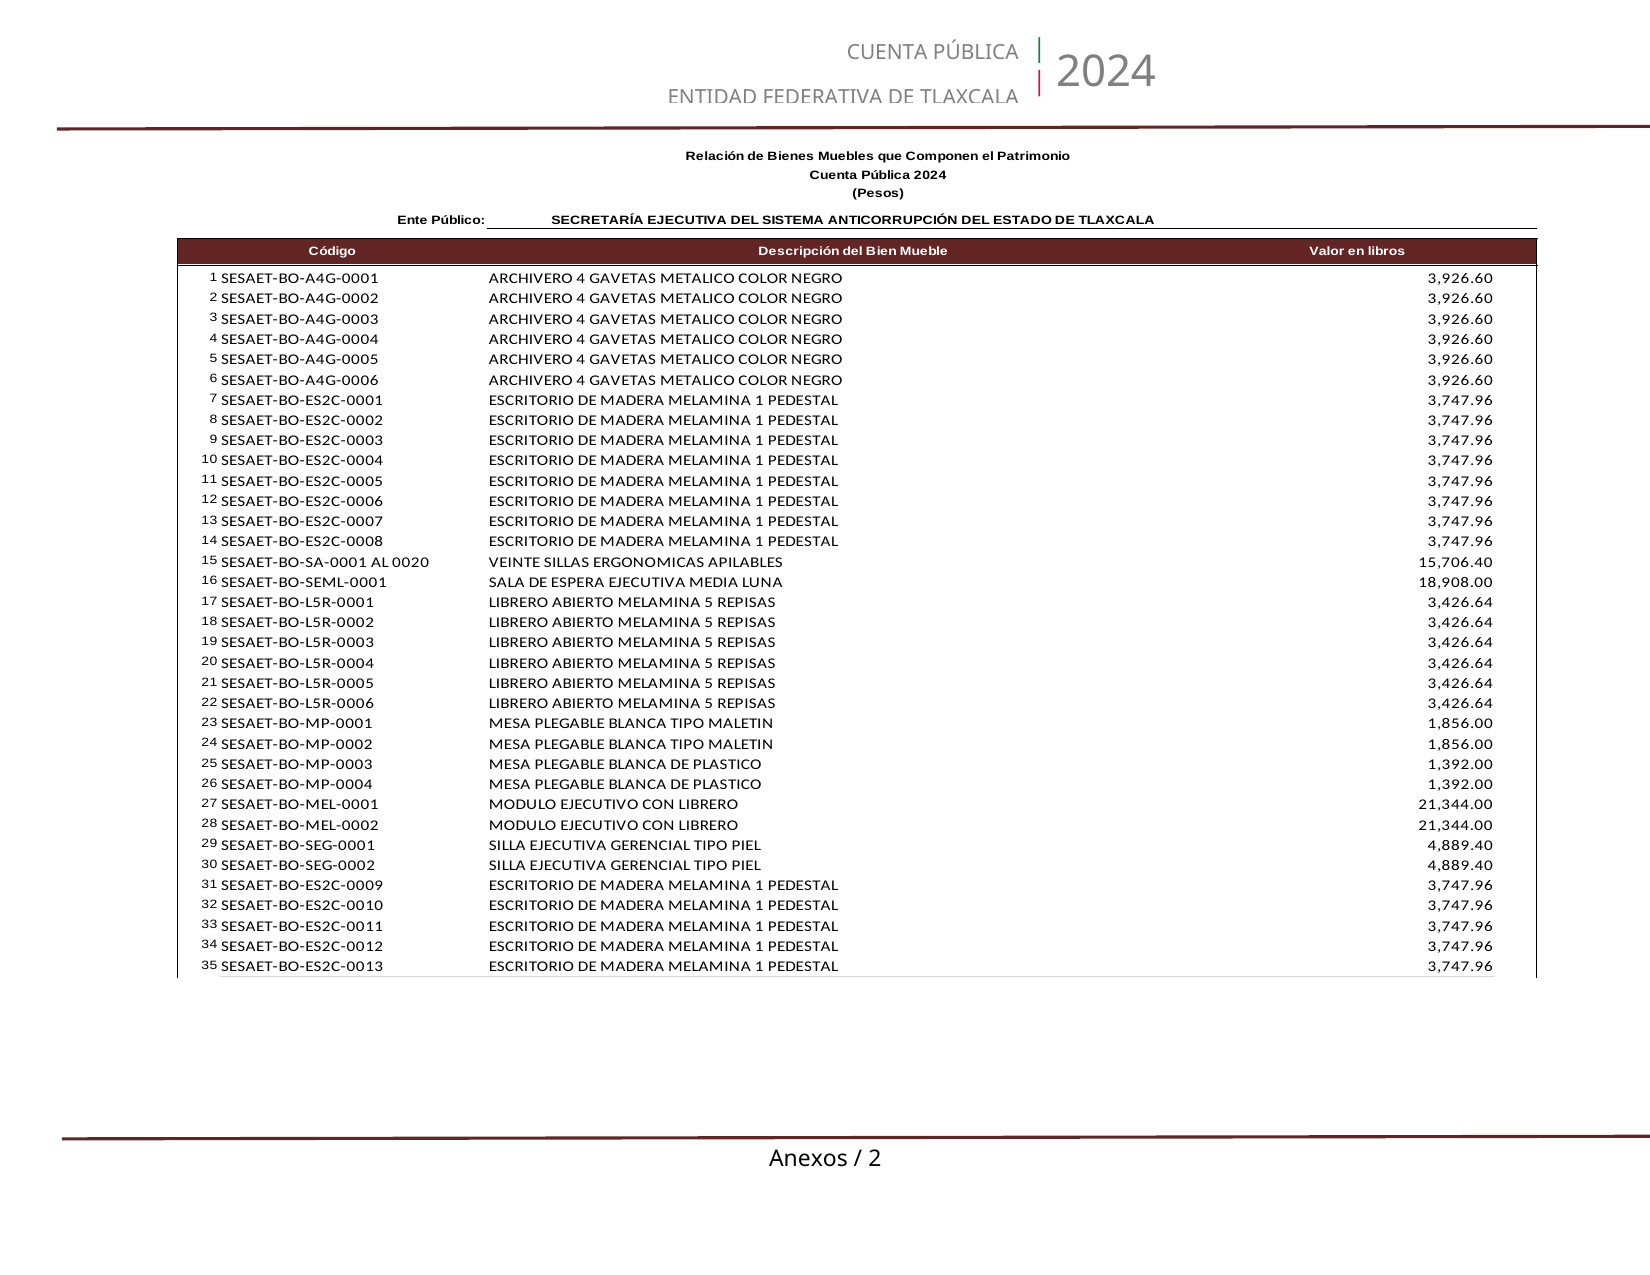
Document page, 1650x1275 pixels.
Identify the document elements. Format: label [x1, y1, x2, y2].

picture [1033, 28, 1050, 99]
